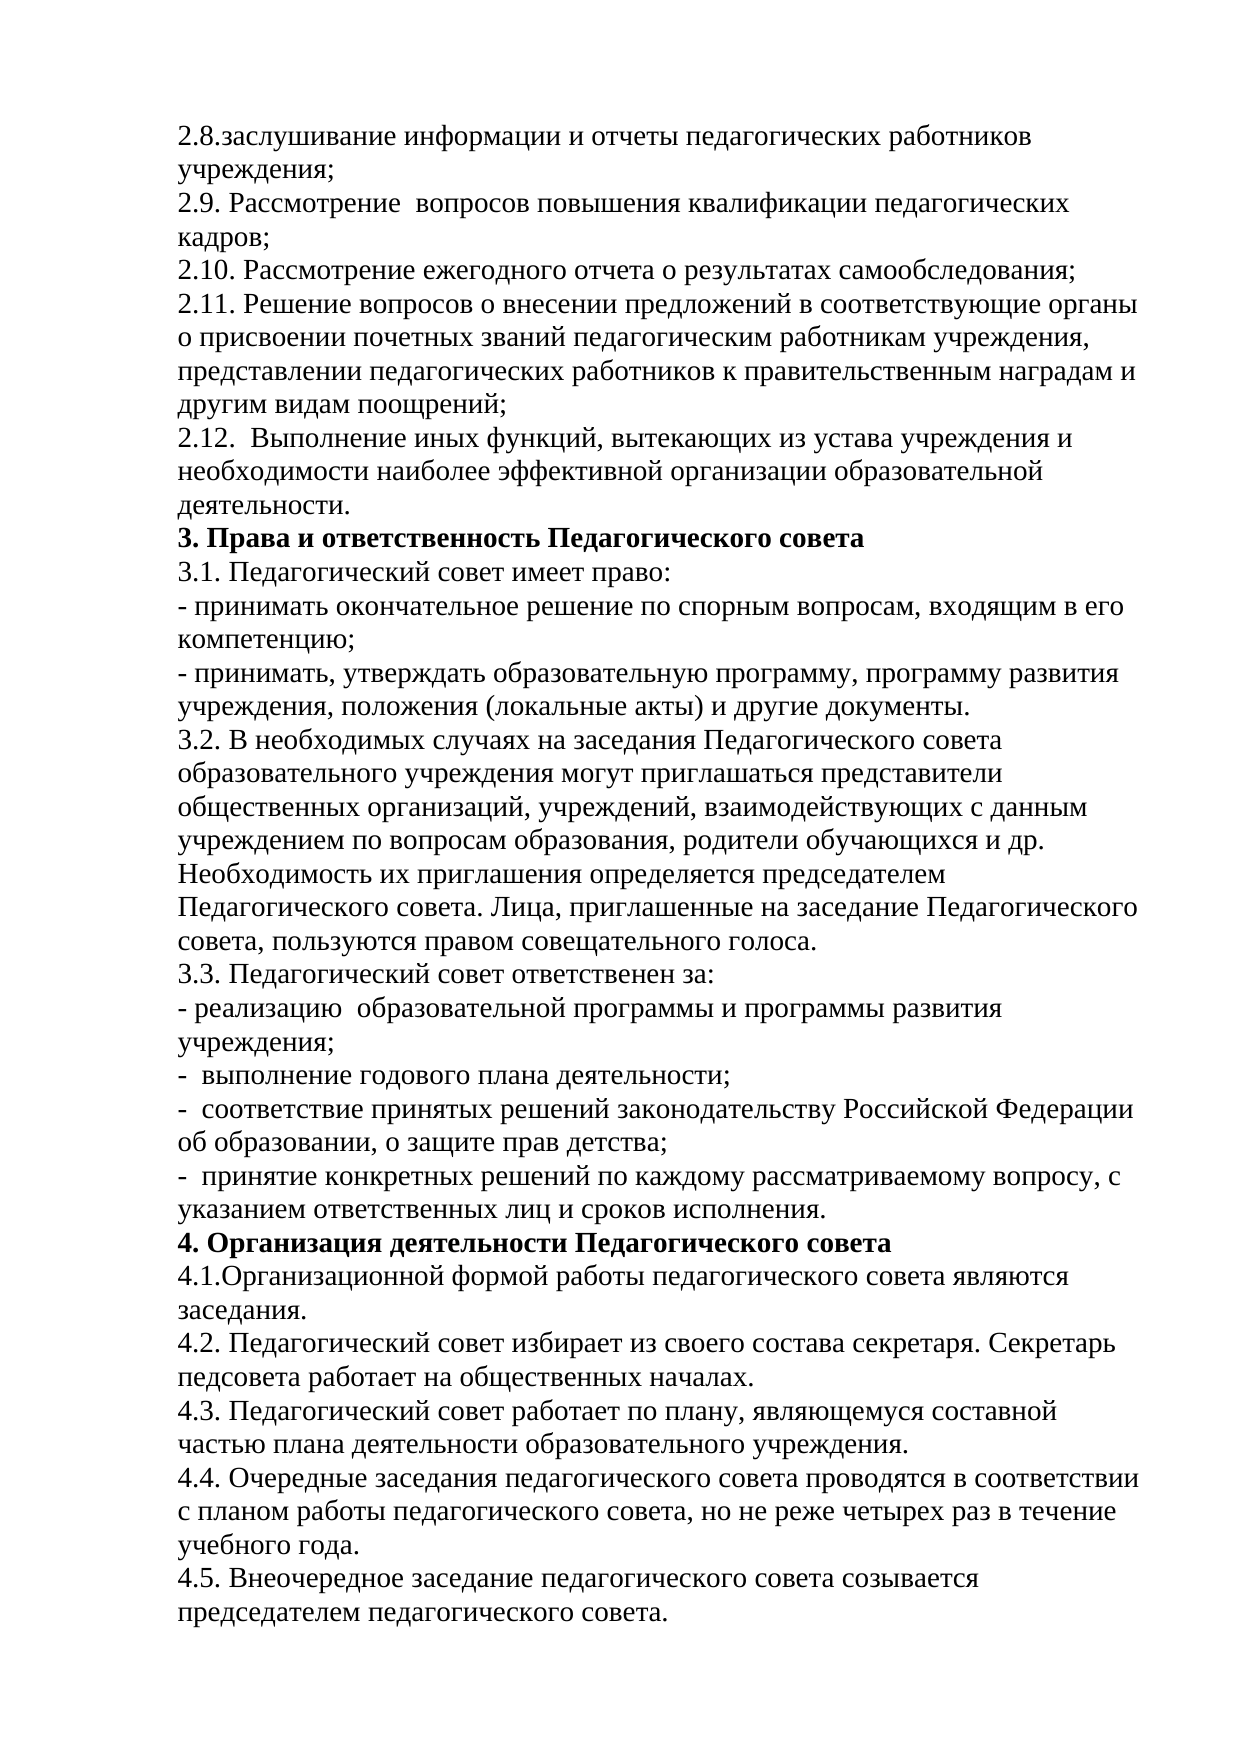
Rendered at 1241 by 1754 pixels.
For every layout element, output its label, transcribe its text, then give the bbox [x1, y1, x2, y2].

text 4.5. Внеочередное заседание педагогического совета созывается председателем педагогического совета. [177, 1560, 1152, 1627]
text 2.10. Рассмотрение ежегодного отчета о результатах самообследования; [177, 252, 1152, 286]
text 2.12. Выполнение иных функций, вытекающих из устава учреждения и необходимости наиболее эффективной организации образовательной деятельности. 3. Права и ответственность Педагогического совета 3.1. Педагогический совет имеет право: - принимать окончательное решение по спорным вопросам, входящим в его компетенцию; - принимать, утверждать образовательную программу, программу развития учреждения, положения (локальные акты) и другие документы. 3.2. В необходимых случаях на заседания Педагогического совета образовательного учреждения могут приглашаться представители общественных организаций, учреждений, взаимодействующих с данным учреждением по вопросам образования, родители обучающихся и др. Необходимость их приглашения определяется председателем Педагогического совета. Лица, приглашенные на заседание Педагогического совета, пользуются правом совещательного голоса. 3.3. Педагогический совет ответственен за: - реализацию образовательной программы и программы развития учреждения; - выполнение годового плана деятельности; - соответствие принятых решений законодательству Российской Федерации об образовании, о защите прав детства; - принятие конкретных решений по каждому рассматриваемому вопросу, с указанием ответственных лиц и сроков исполнения. 4. Организация деятельности Педагогического совета 4.1.Организационной формой работы педагогического совета являются заседания. 4.2. Педагогический совет избирает из своего состава секретаря. Секретарь педсовета работает на общественных началах. 4.3. Педагогический совет работает по плану, являющемуся составной частью плана деятельности образовательного учреждения. [177, 420, 1152, 1460]
text 2.11. Решение вопросов о внесении предложений в соответствующие органы о присвоении почетных званий педагогическим работникам учреждения, представлении педагогических работников к правительственным наградам и другим видам поощрений; [177, 286, 1152, 420]
text 2.8.заслушивание информации и отчеты педагогических работников учреждения; 2.9. Рассмотрение вопросов повышения квалификации педагогических кадров; [177, 118, 1152, 252]
text 4.4. Очередные заседания педагогического совета проводятся в соответствии с планом работы педагогического совета, но не реже четырех раз в течение учебного года. [177, 1460, 1152, 1560]
